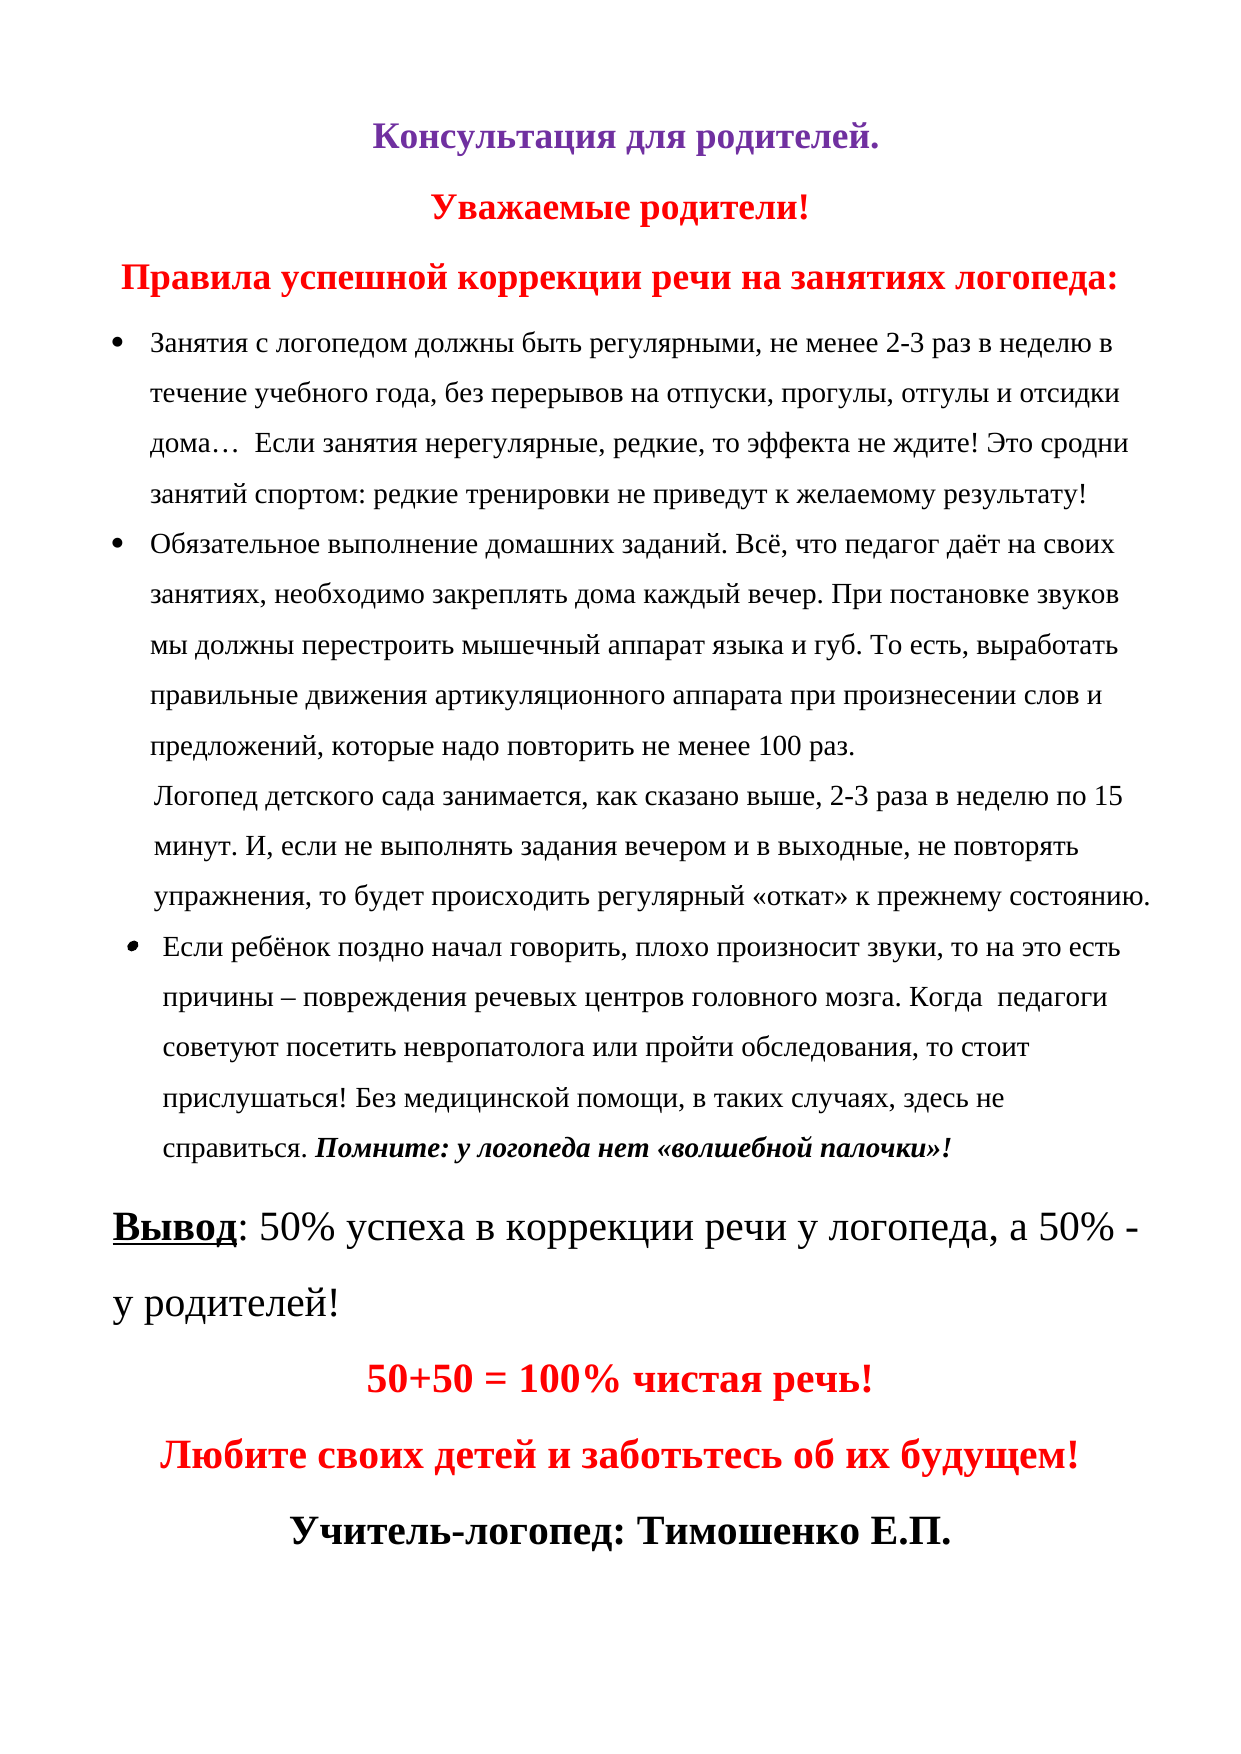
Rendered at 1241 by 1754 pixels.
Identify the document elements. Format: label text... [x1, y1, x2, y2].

list Обязательное выполнение домашних заданий. Всё, что педагог даёт на своих занятиях, необходимо закреплять дома каждый вечер. При постановке звуков мы должны перестроить мышечный аппарат языка и губ. То есть, выработать правильные движения артикуляционного аппарата при произнесении слов и предложений, которые надо повторить не менее 100 раз. [112, 526, 1152, 761]
text Уважаемые родители! [89, 184, 1152, 227]
text Учитель-логопед: Тимошенко Е.П. [89, 1505, 1152, 1553]
list Если ребёнок поздно начал говорить, плохо произносит звуки, то на это есть причины – повреждения речевых центров головного мозга. Когда педагоги советуют посетить невропатолога или пройти обследования, то стоит прислушаться! Без медицинской помощи, в таких случаях, здесь не справиться. Помните: у логопеда нет «волшебной палочки»! [125, 929, 1152, 1164]
text Любите своих детей и заботьтесь об их будущем! [89, 1429, 1152, 1477]
text у родителей! [112, 1277, 1152, 1325]
list Логопед детского сада занимается, как сказано выше, 2-3 раза в неделю по 15 минут. И, если не выполнять задания вечером и в выходные, не повторять упражнения, то будет происходить регулярный «откат» к прежнему состоянию. [154, 778, 1152, 912]
text Консультация для родителей. [89, 114, 1163, 157]
text Вывод: 50% успеха в коррекции речи у логопеда, а 50% - [112, 1201, 1152, 1249]
list Занятия с логопедом должны быть регулярными, не менее 2-3 раз в неделю в течение учебного года, без перерывов на отпуски, прогулы, отгулы и отсидки дома… Если занятия нерегулярные, редкие, то эффекта не ждите! Это сродни занятий спортом: редкие тренировки не приведут к желаемому результату! [112, 325, 1152, 509]
text Правила успешной коррекции речи на занятиях логопеда: [89, 254, 1152, 298]
text 50+50 = 100% чистая речь! [89, 1353, 1152, 1401]
